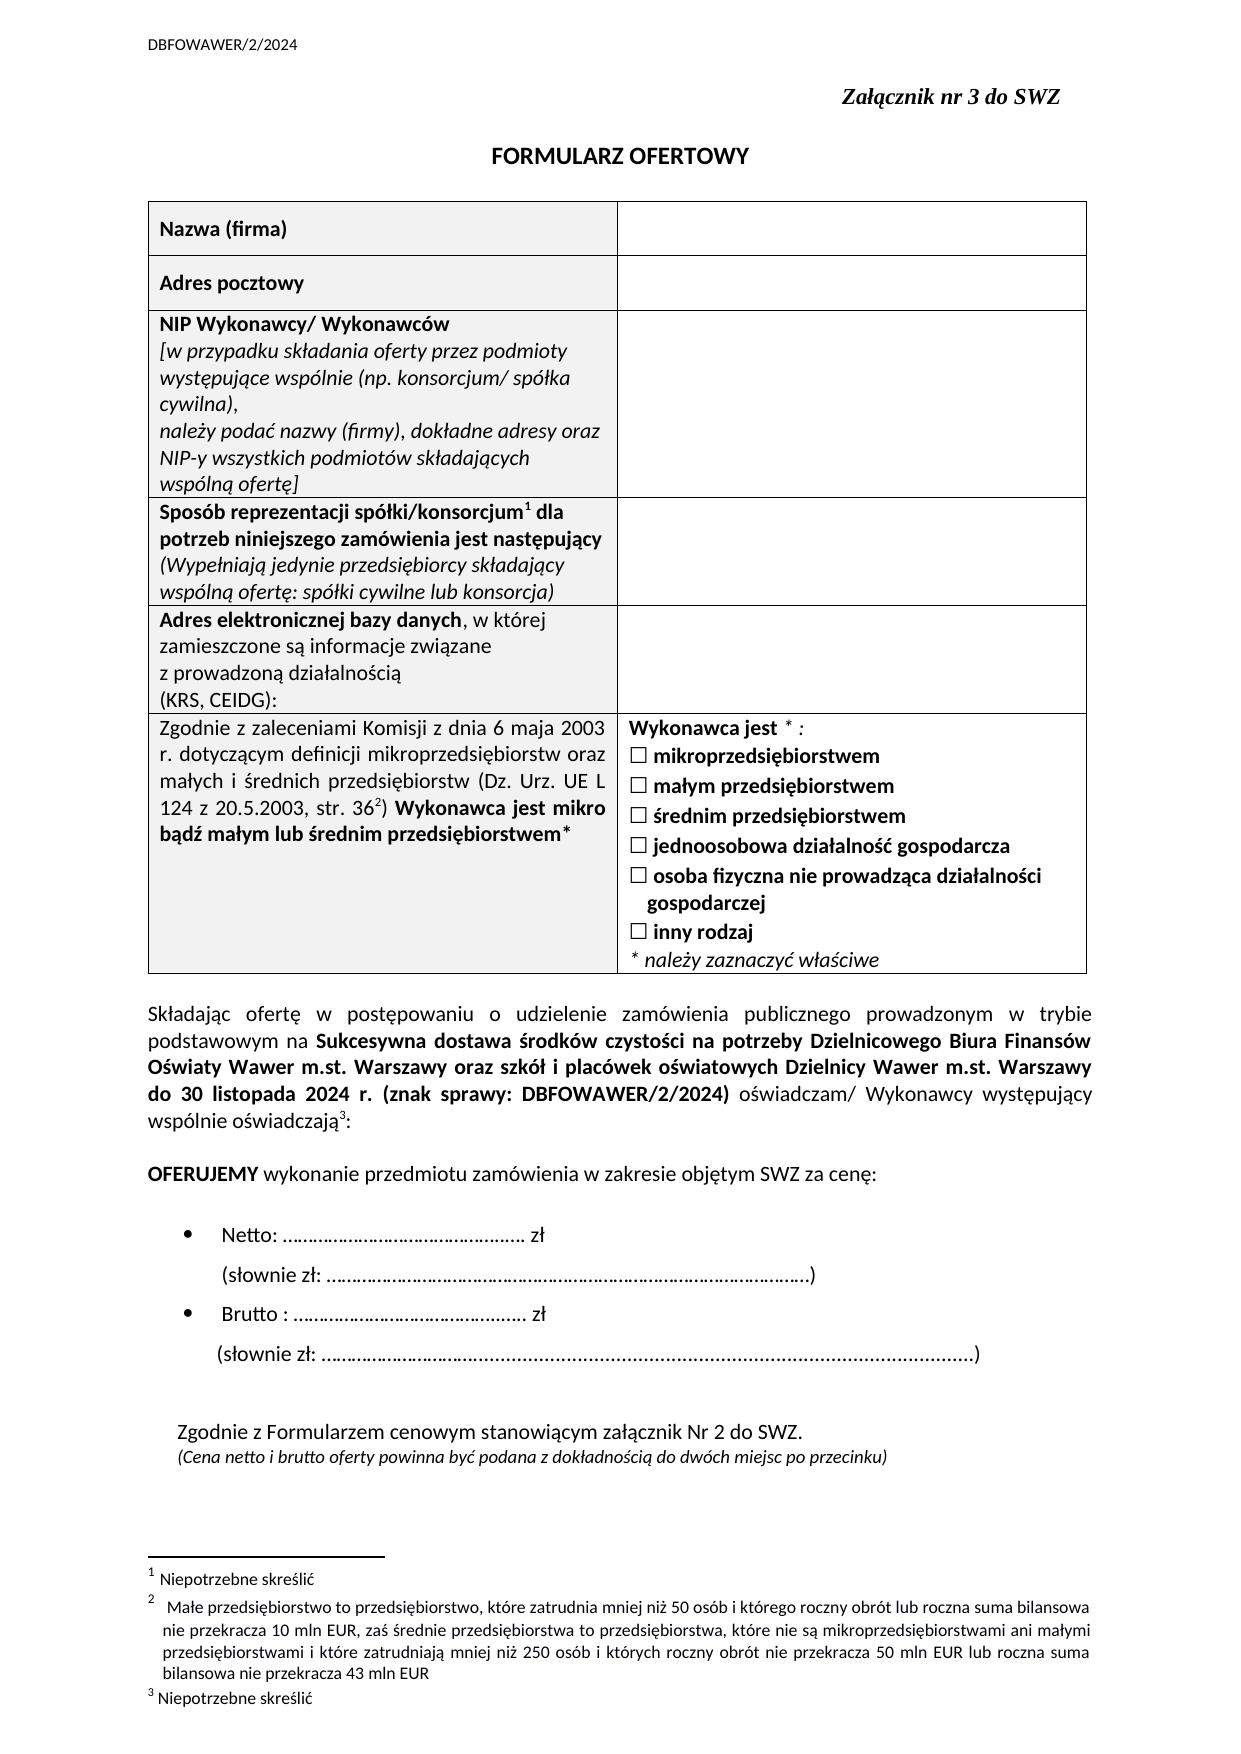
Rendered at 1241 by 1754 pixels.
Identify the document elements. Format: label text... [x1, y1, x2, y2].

text Składając ofertę w postępowaniu o udzielenie zamówienia publicznego prowadzonym w trybie podstawowym na Sukcesywna dostawa środków czystości na potrzeby Dzielnicowego Biura Finansów Oświaty Wawer m.st. Warszawy oraz szkół i placówek oświatowych Dzielnicy Wawer m.st. Warszawy do 30 listopada 2024 r. (znak sprawy: DBFOWAWER/2/2024) oświadczam/ Wykonawcy występujący wspólnie oświadczają: [148, 1000, 1093, 1133]
table_header [618, 202, 1086, 255]
text (słownie zł: ……………………………………………………………………………………) [221, 1261, 1093, 1288]
text (słownie zł: …………………………...........................................................................................) [207, 1340, 1093, 1367]
text Zgodnie z Formularzem cenowym stanowiącym załącznik Nr 2 do SWZ. (Cena netto i brutto oferty powinna być podana z dokładnością do dwóch miejsc po przecinku) [177, 1418, 1093, 1468]
table_cell NIP Wykonawcy/ Wykonawców [w przypadku składania oferty przez podmioty występujące wspólnie (np. konsorcjum/ spółka cywilna), należy podać nazwy (firmy), dokładne adresy oraz NIP-y wszystkich podmiotów składających wspólną ofertę] [149, 311, 617, 497]
list Netto: ……………………………………..…. zł [184, 1221, 1093, 1248]
text OFERUJEMY wykonanie przedmiotu zamówienia w zakresie objętym SWZ za cenę: [148, 1160, 1093, 1187]
table_cell [618, 498, 1086, 605]
text Załącznik nr 3 do SWZ [103, 83, 1063, 109]
table_cell Zgodnie z zaleceniami Komisji z dnia 6 maja 2003 r. dotyczącym definicji mikroprzedsiębiorstw oraz małych i średnich przedsiębiorstw (Dz. Urz. UE L 124 z 20.5.2003, str. 36) Wykonawca jest mikro bądź małym lub średnim przedsiębiorstwem* [149, 714, 617, 972]
table_cell Sposób reprezentacji spółki/konsorcjum dla potrzeb niniejszego zamówienia jest następujący (Wypełniają jedynie przedsiębiorcy składający wspólną ofertę: spółki cywilne lub konsorcja) [149, 498, 617, 605]
text FORMULARZ OFERTOWY [148, 140, 1093, 170]
table_cell Wykonawca jest * : mikroprzedsiębiorstwem małym przedsiębiorstwem średnim przedsiębiorstwem jednoosobowa działalność gospodarcza osoba fizyczna nie prowadząca działalności gospodarczej inny rodzaj * należy zaznaczyć właściwe [618, 714, 1086, 972]
list Brutto : …………………………………..….. zł [184, 1300, 1093, 1327]
table_cell Adres elektronicznej bazy danych, w której zamieszczone są informacje związane z prowadzoną działalnością (KRS, CEIDG): [149, 606, 617, 713]
table_header Nazwa (firma) [149, 202, 617, 255]
table_cell [618, 256, 1086, 309]
table_cell Adres pocztowy [149, 256, 617, 309]
table_cell [618, 311, 1086, 497]
table_cell [618, 606, 1086, 713]
